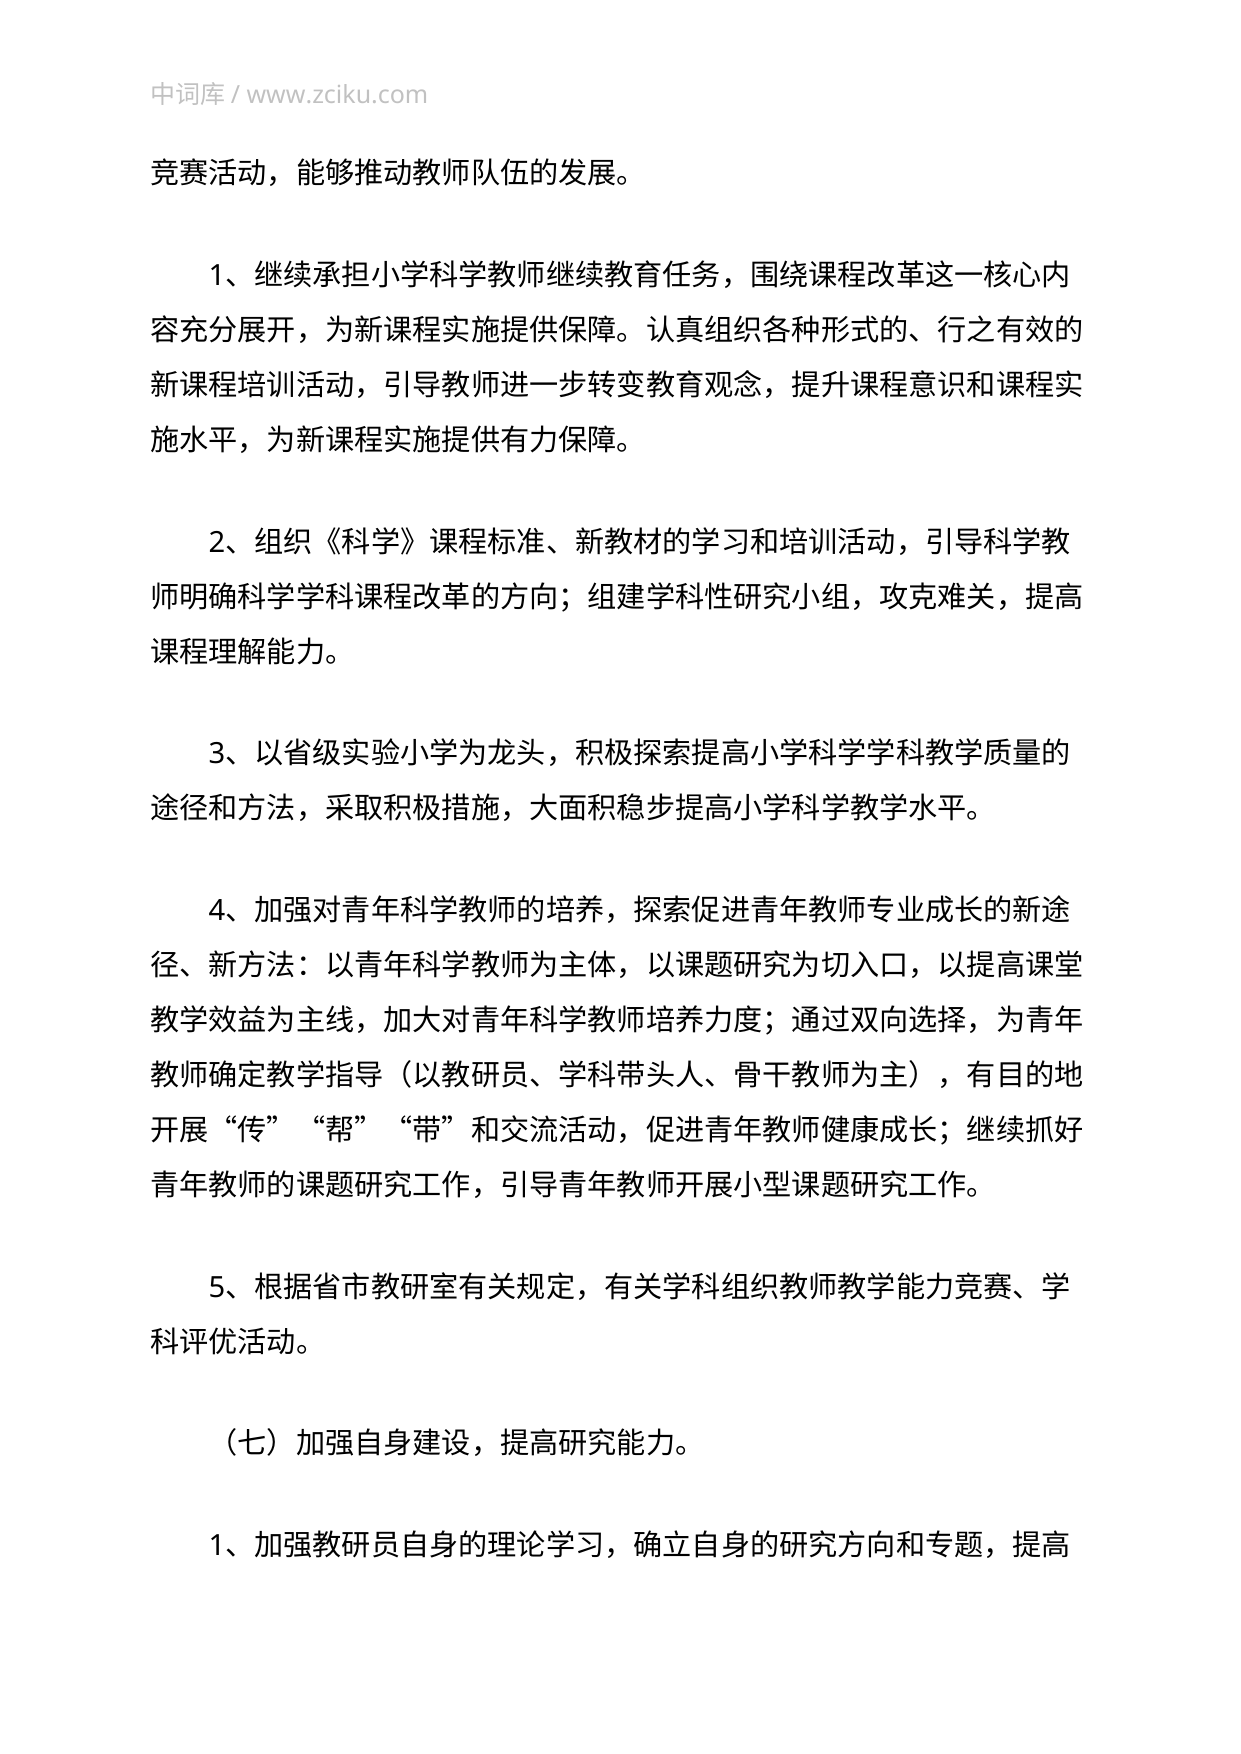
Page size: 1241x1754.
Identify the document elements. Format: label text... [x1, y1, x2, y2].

text 3、以省级实验小学为龙头，积极探索提高小学科学学科教学质量的途径和方法，采取积极措施，大面积稳步提高小学科学教学水平。 [150, 730, 1090, 827]
text （七）加强自身建设，提高研究能力。 [150, 1420, 1090, 1462]
text 5、根据省市教研室有关规定，有关学科组织教师教学能力竞赛、学科评优活动。 [150, 1263, 1090, 1360]
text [150, 150, 1090, 192]
text 2、组织《科学》课程标准、新教材的学习和培训活动，引导科学教师明确科学学科课程改革的方向；组建学科性研究小组，攻克难关，提高课程理解能力。 [150, 518, 1090, 671]
text 1、继续承担小学科学教师继续教育任务，围绕课程改革这一核心内容充分展开，为新课程实施提供保障。认真组织各种形式的、行之有效的新课程培训活动，引导教师进一步转变教育观念，提升课程意识和课程实施水平，为新课程实施提供有力保障。 [150, 252, 1090, 459]
text 4、加强对青年科学教师的培养，探索促进青年教师专业成长的新途径、新方法：以青年科学教师为主体，以课题研究为切入口，以提高课堂教学效益为主线，加大对青年科学教师培养力度；通过双向选择，为青年教师确定教学指导（以教研员、学科带头人、骨干教师为主），有目的地开展“传”“帮”“带”和交流活动，促进青年教师健康成长；继续抓好青年教师的课题研究工作，引导青年教师开展小型课题研究工作。 [150, 887, 1090, 1204]
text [150, 1522, 1090, 1564]
